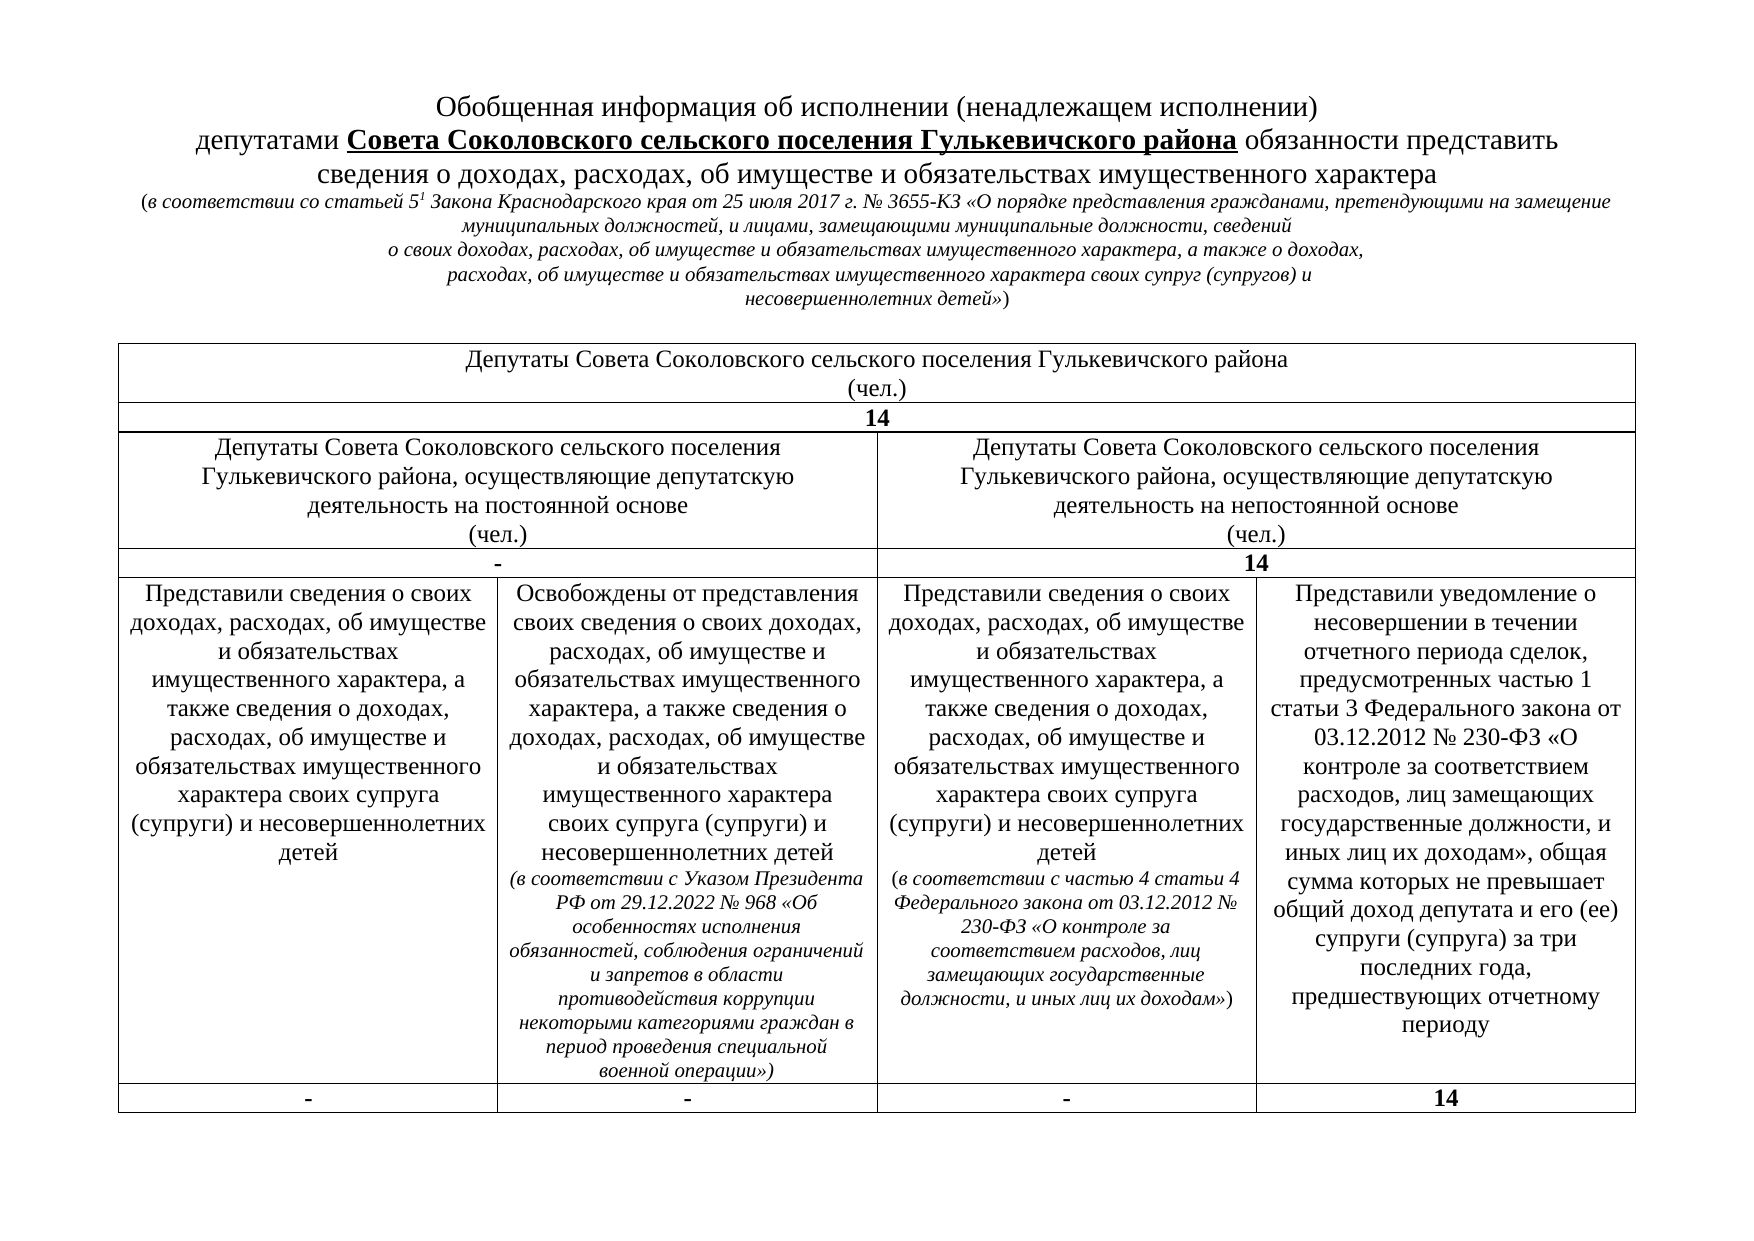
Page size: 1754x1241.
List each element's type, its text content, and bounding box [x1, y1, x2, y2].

table_header Депутаты Совета Соколовского сельского поселения Гулькевичского района (чел.) [119, 344, 1635, 402]
table_cell 14 [878, 549, 1635, 577]
text (в соответствии со статьей 51 Закона Краснодарского края от 25 июля 2017 г. № 3655-КЗ «О порядке представления гражданами, претендующими на замещение муниципальных должностей, и лицами, замещающими муниципальные должности, сведений [118, 189, 1636, 237]
table_cell Представили сведения о своих доходах, расходах, об имуществе и обязательствах имущественного характера, а также сведения о доходах, расходах, об имуществе и обязательствах имущественного характера своих супруга (супруги) и несовершеннолетних детей (в соответствии с частью 4 статьи 4 Федерального закона от 03.12.2012 № 230-ФЗ «О контроле за соответствием расходов, лиц замещающих государственные должности, и иных лиц их доходам») [878, 578, 1256, 1082]
table_cell - [878, 1084, 1256, 1112]
text сведения о доходах, расходах, об имуществе и обязательствах имущественного характера [118, 156, 1636, 189]
table_cell 14 [119, 403, 1635, 431]
table_cell - [119, 549, 877, 577]
table_cell Представили уведомление о несовершении в течении отчетного периода сделок, предусмотренных частью 1 статьи 3 Федерального закона от 03.12.2012 № 230-ФЗ «О контроле за соответствием расходов, лиц замещающих государственные должности, и иных лиц их доходам», общая сумма которых не превышает общий доход депутата и его (ее) супруги (супруга) за три последних года, предшествующих отчетному периоду [1257, 578, 1635, 1082]
table_cell Представили сведения о своих доходах, расходах, об имуществе и обязательствах имущественного характера, а также сведения о доходах, расходах, об имуществе и обязательствах имущественного характера своих супруга (супруги) и несовершеннолетних детей [119, 578, 497, 1082]
text несовершеннолетних детей») [118, 286, 1636, 309]
table_cell Депутаты Совета Соколовского сельского поселения Гулькевичского района, осуществляющие депутатскую деятельность на постоянной основе (чел.) [119, 433, 877, 547]
table_cell Депутаты Совета Соколовского сельского поселения Гулькевичского района, осуществляющие депутатскую деятельность на непостоянной основе (чел.) [878, 433, 1635, 547]
table_cell Освобождены от представления своих сведения о своих доходах, расходах, об имуществе и обязательствах имущественного характера, а также сведения о доходах, расходах, об имуществе и обязательствах имущественного характера своих супруга (супруги) и несовершеннолетних детей (в соответствии с Указом Президента РФ от 29.12.2022 № 968 «Об особенностях исполнения обязанностей, соблюдения ограничений и запретов в области противодействия коррупции некоторыми категориями граждан в период проведения специальной военной операции») [498, 578, 877, 1082]
text Обобщенная информация об исполнении (ненадлежащем исполнении) [118, 89, 1636, 122]
text расходах, об имуществе и обязательствах имущественного характера своих супруг (супругов) и [118, 261, 1636, 286]
table_cell - [119, 1084, 497, 1112]
table_cell - [498, 1084, 877, 1112]
text депутатами Совета Соколовского сельского поселения Гулькевичского района обязанности представить [118, 122, 1636, 156]
table_cell 14 [1257, 1084, 1635, 1112]
text о своих доходах, расходах, об имуществе и обязательствах имущественного характера, а также о доходах, [118, 237, 1636, 261]
